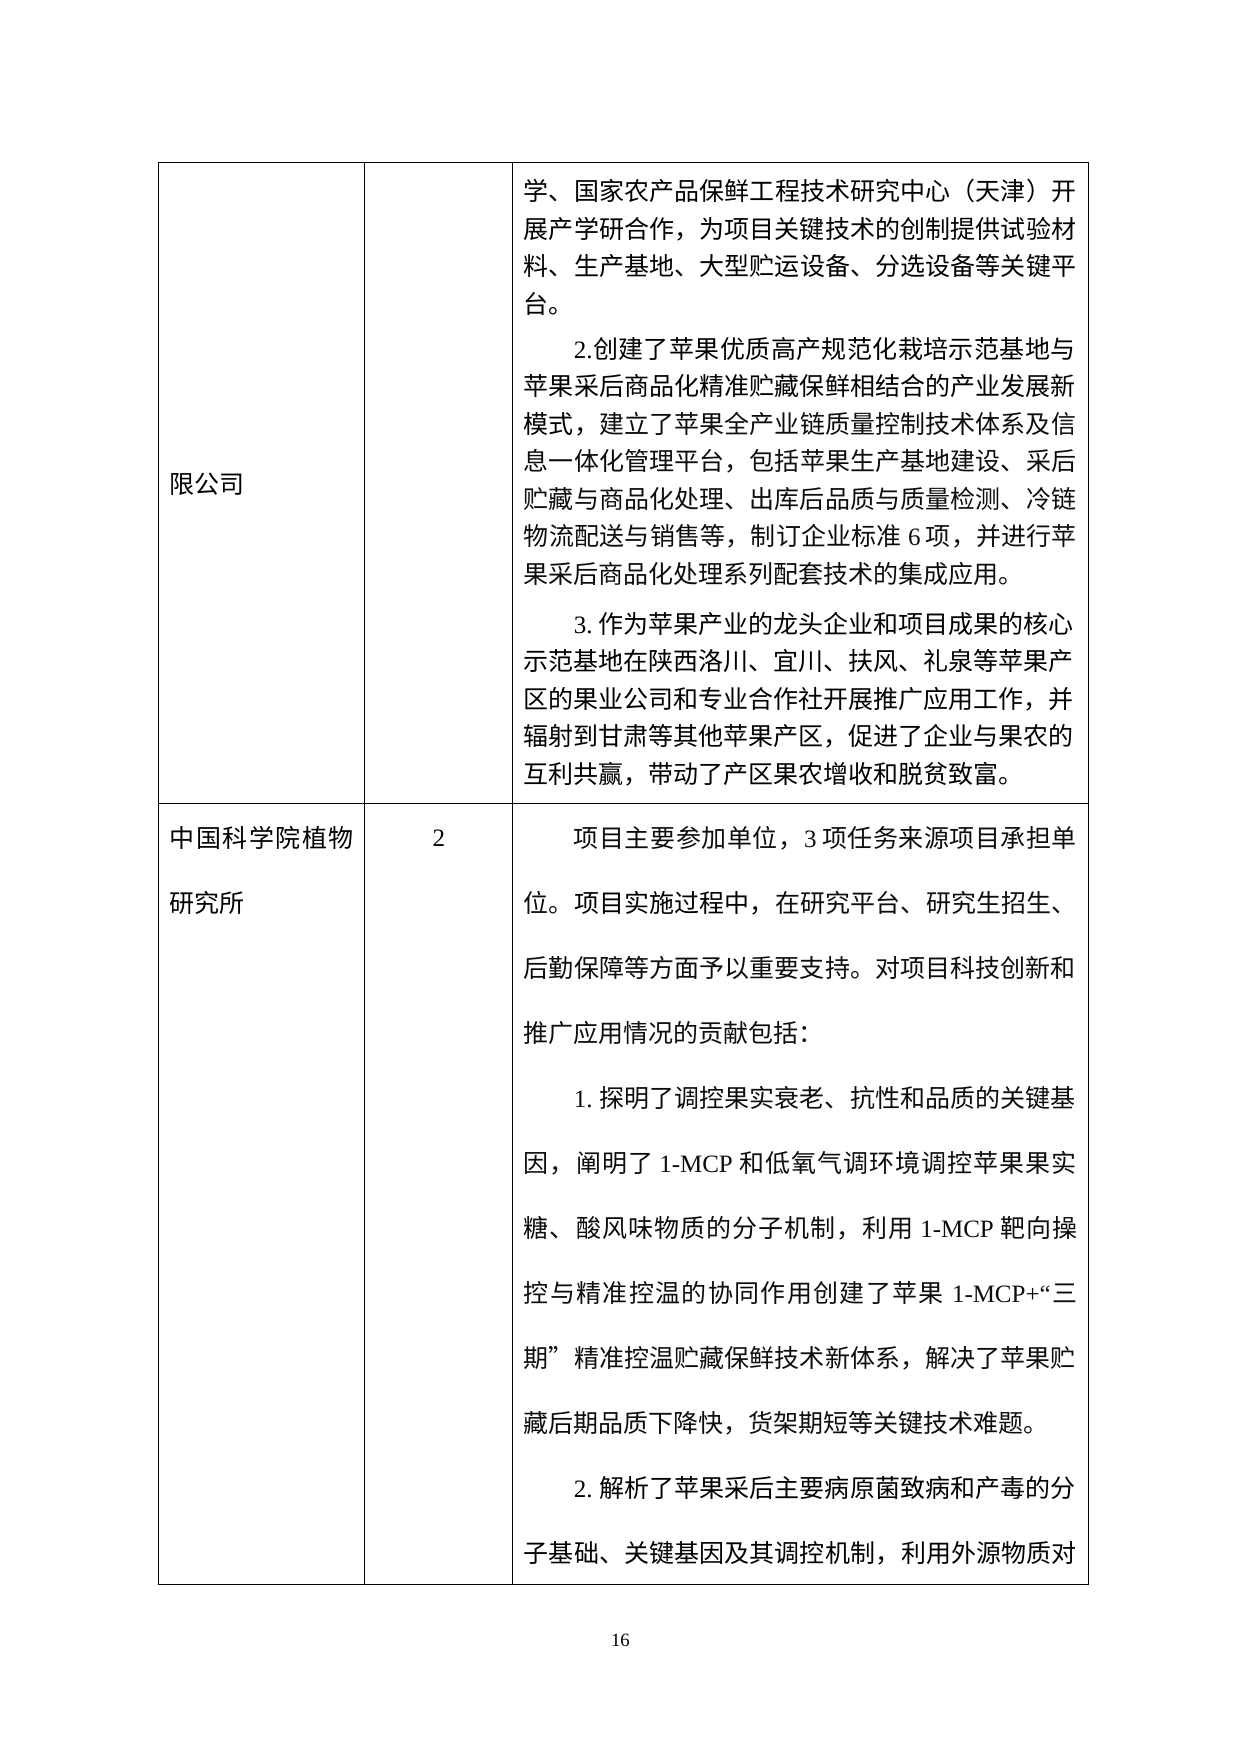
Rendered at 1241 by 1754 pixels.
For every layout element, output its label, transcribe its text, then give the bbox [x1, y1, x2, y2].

table_cell 陕西华圣企业（集团）股份有限公司 [159, 163, 364, 803]
table_cell 1 [365, 163, 512, 803]
table_cell 中国科学院植物研究所 [159, 804, 364, 1584]
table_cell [513, 804, 1088, 1584]
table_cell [513, 163, 1088, 803]
table_cell 2 [365, 804, 512, 1584]
